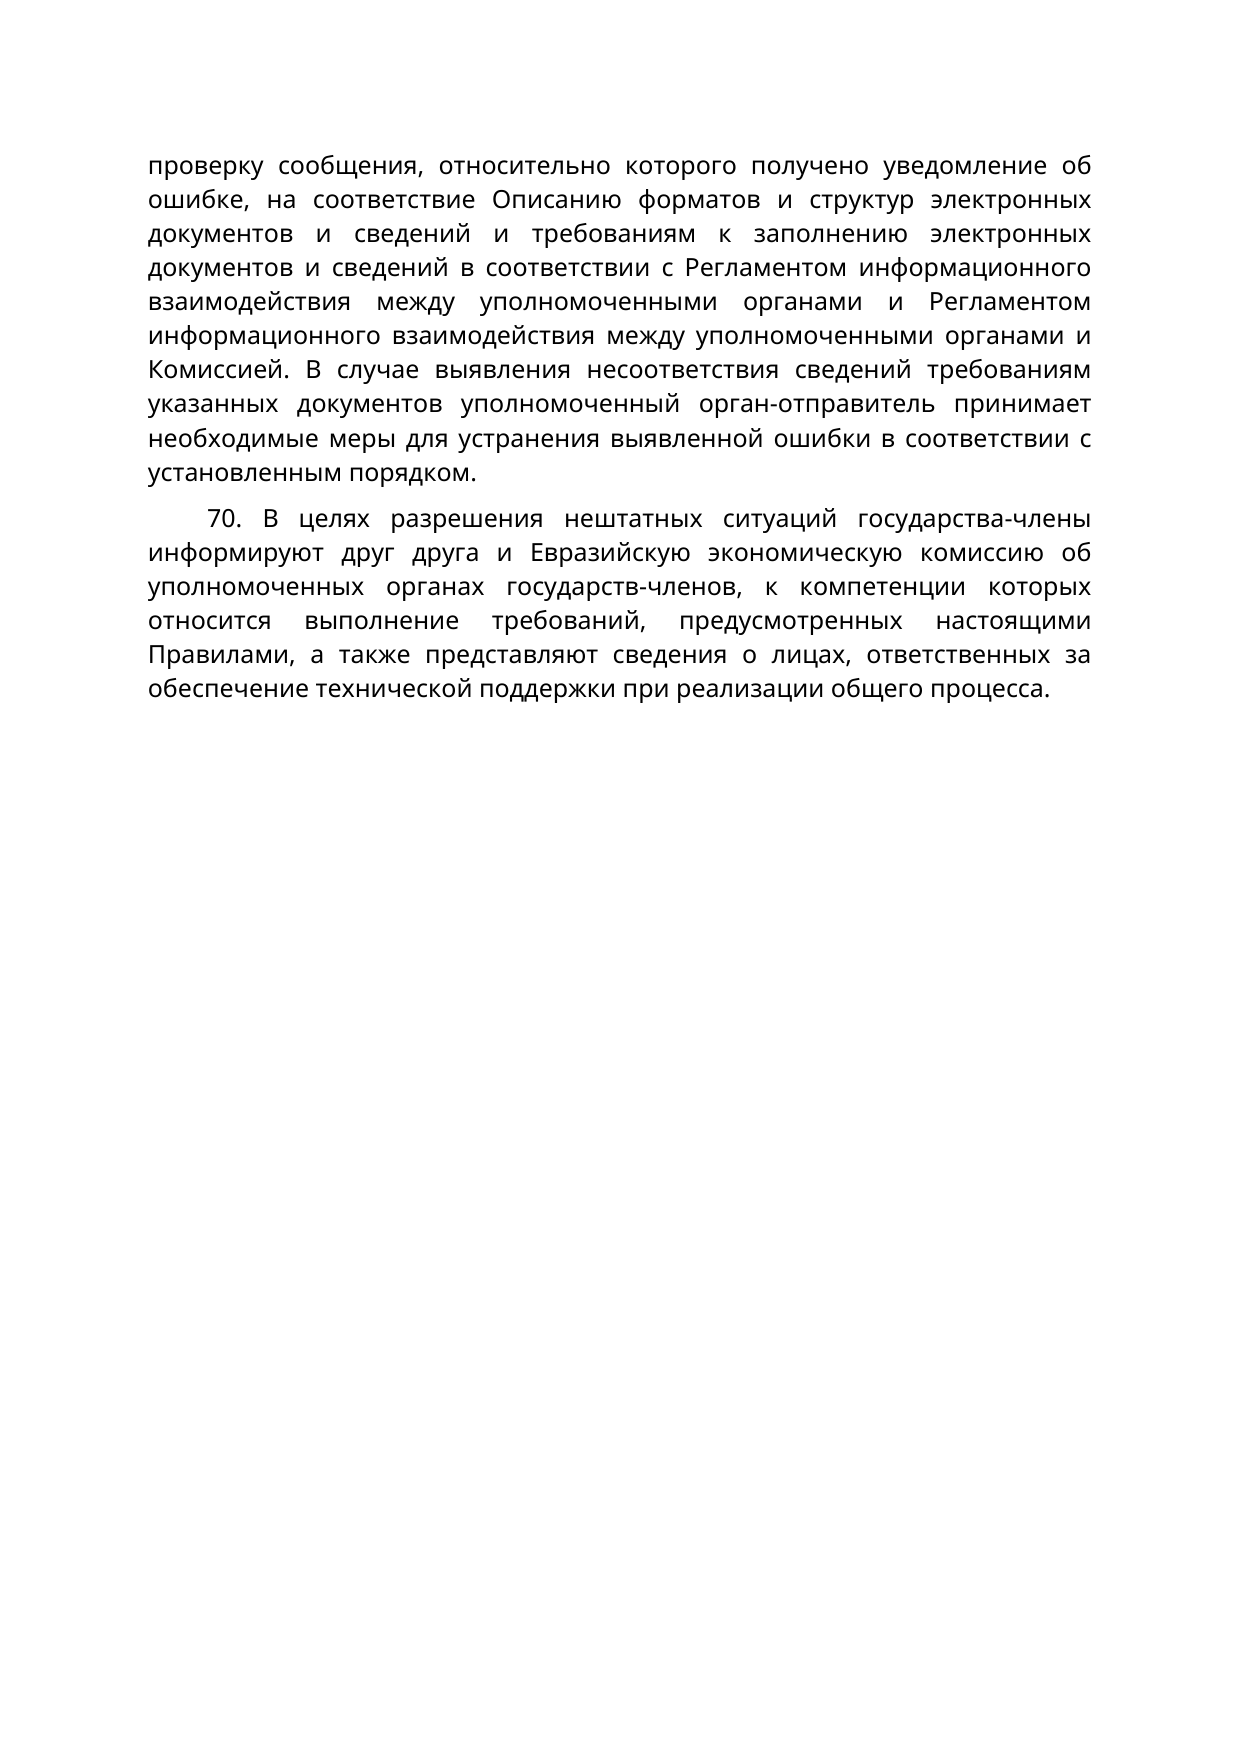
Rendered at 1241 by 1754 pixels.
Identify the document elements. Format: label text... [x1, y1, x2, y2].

text 70. В целях разрешения нештатных ситуаций государства-члены информируют друг друга и Евразийскую экономическую комиссию об уполномоченных органах государств-членов, к компетенции которых относится выполнение требований, предусмотренных настоящими Правилами, а также представляют сведения о лицах, ответственных за обеспечение технической поддержки при реализации общего процесса. [148, 501, 1092, 705]
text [148, 148, 1092, 488]
